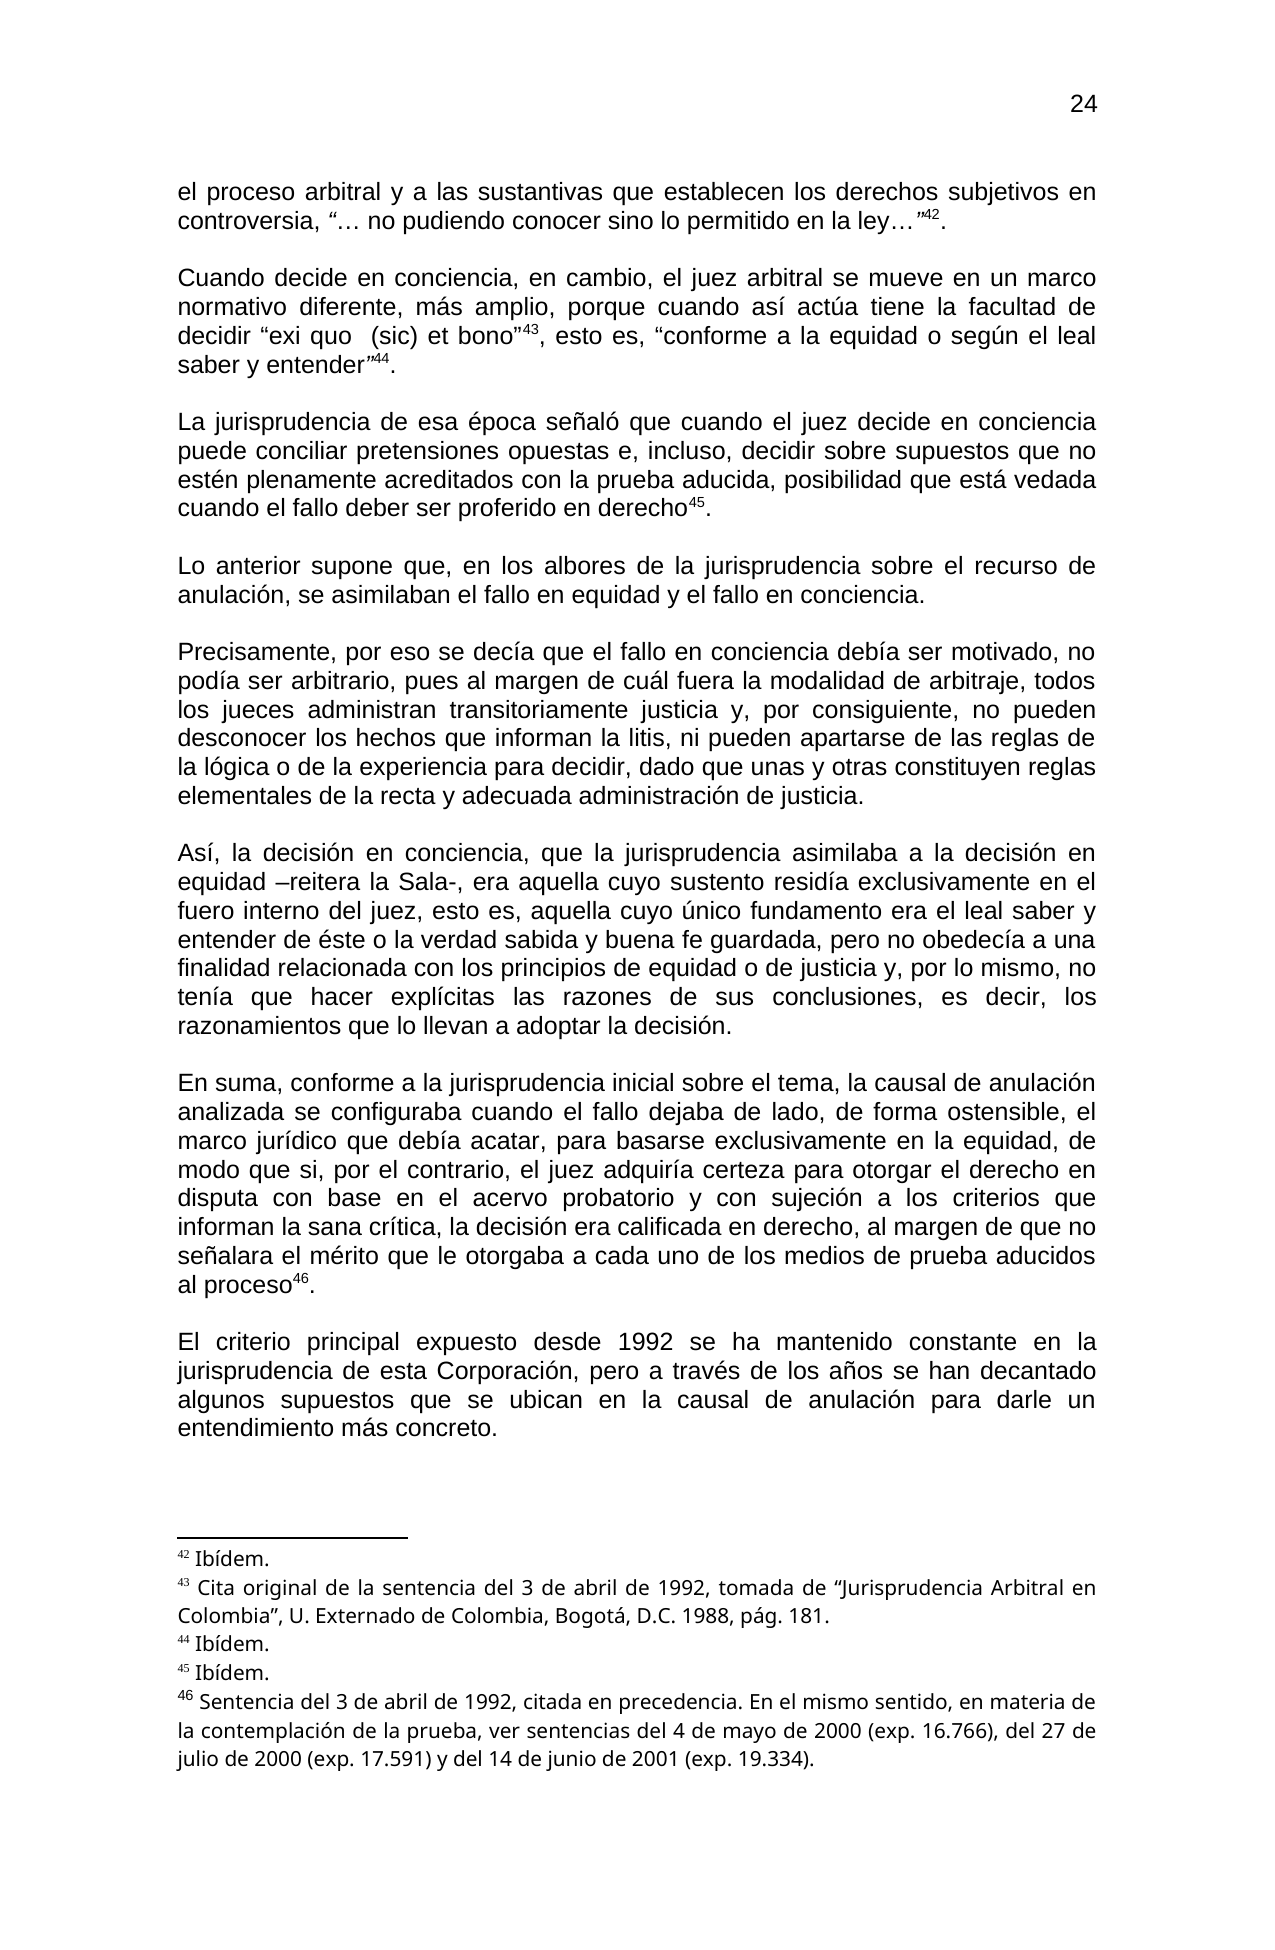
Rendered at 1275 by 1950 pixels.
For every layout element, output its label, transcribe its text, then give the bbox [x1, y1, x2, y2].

text En suma, conforme a la jurisprudencia inicial sobre el tema, la causal de anulación analizada se configuraba cuando el fallo dejaba de lado, de forma ostensible, el marco jurídico que debía acatar, para basarse exclusivamente en la equidad, de modo que si, por el contrario, el juez adquiría certeza para otorgar el derecho en disputa con base en el acervo probatorio y con sujeción a los criterios que informan la sana crítica, la decisión era calificada en derecho, al margen de que no señalara el mérito que le otorgaba a cada uno de los medios de prueba aducidos al proceso. [177, 1068, 1098, 1298]
text El criterio principal expuesto desde 1992 se ha mantenido constante en la jurisprudencia de esta Corporación, pero a través de los años se han decantado algunos supuestos que se ubican en la causal de anulación para darle un entendimiento más concreto. [177, 1327, 1098, 1442]
text Precisamente, por eso se decía que el fallo en conciencia debía ser motivado, no podía ser arbitrario, pues al margen de cuál fuera la modalidad de arbitraje, todos los jueces administran transitoriamente justicia y, por consiguiente, no pueden desconocer los hechos que informan la litis, ni pueden apartarse de las reglas de la lógica o de la experiencia para decidir, dado que unas y otras constituyen reglas elementales de la recta y adecuada administración de justicia. [177, 637, 1098, 810]
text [177, 177, 1098, 235]
text Lo anterior supone que, en los albores de la jurisprudencia sobre el recurso de anulación, se asimilaban el fallo en equidad y el fallo en conciencia. [177, 551, 1098, 608]
text Así, la decisión en conciencia, que la jurisprudencia asimilaba a la decisión en equidad –reitera la Sala-, era aquella cuyo sustento residía exclusivamente en el fuero interno del juez, esto es, aquella cuyo único fundamento era el leal saber y entender de éste o la verdad sabida y buena fe guardada, pero no obedecía a una finalidad relacionada con los principios de equidad o de justicia y, por lo mismo, no tenía que hacer explícitas las razones de sus conclusiones, es decir, los razonamientos que lo llevan a adoptar la decisión. [177, 838, 1098, 1040]
text La jurisprudencia de esa época señaló que cuando el juez decide en conciencia puede conciliar pretensiones opuestas e, incluso, decidir sobre supuestos que no estén plenamente acreditados con la prueba aducida, posibilidad que está vedada cuando el fallo deber ser proferido en derecho. [177, 407, 1098, 522]
text Cuando decide en conciencia, en cambio, el juez arbitral se mueve en un marco normativo diferente, más amplio, porque cuando así actúa tiene la facultad de decidir “exi quo (sic) et bono”, esto es, “conforme a la equidad o según el leal saber y entender”. [177, 263, 1098, 378]
